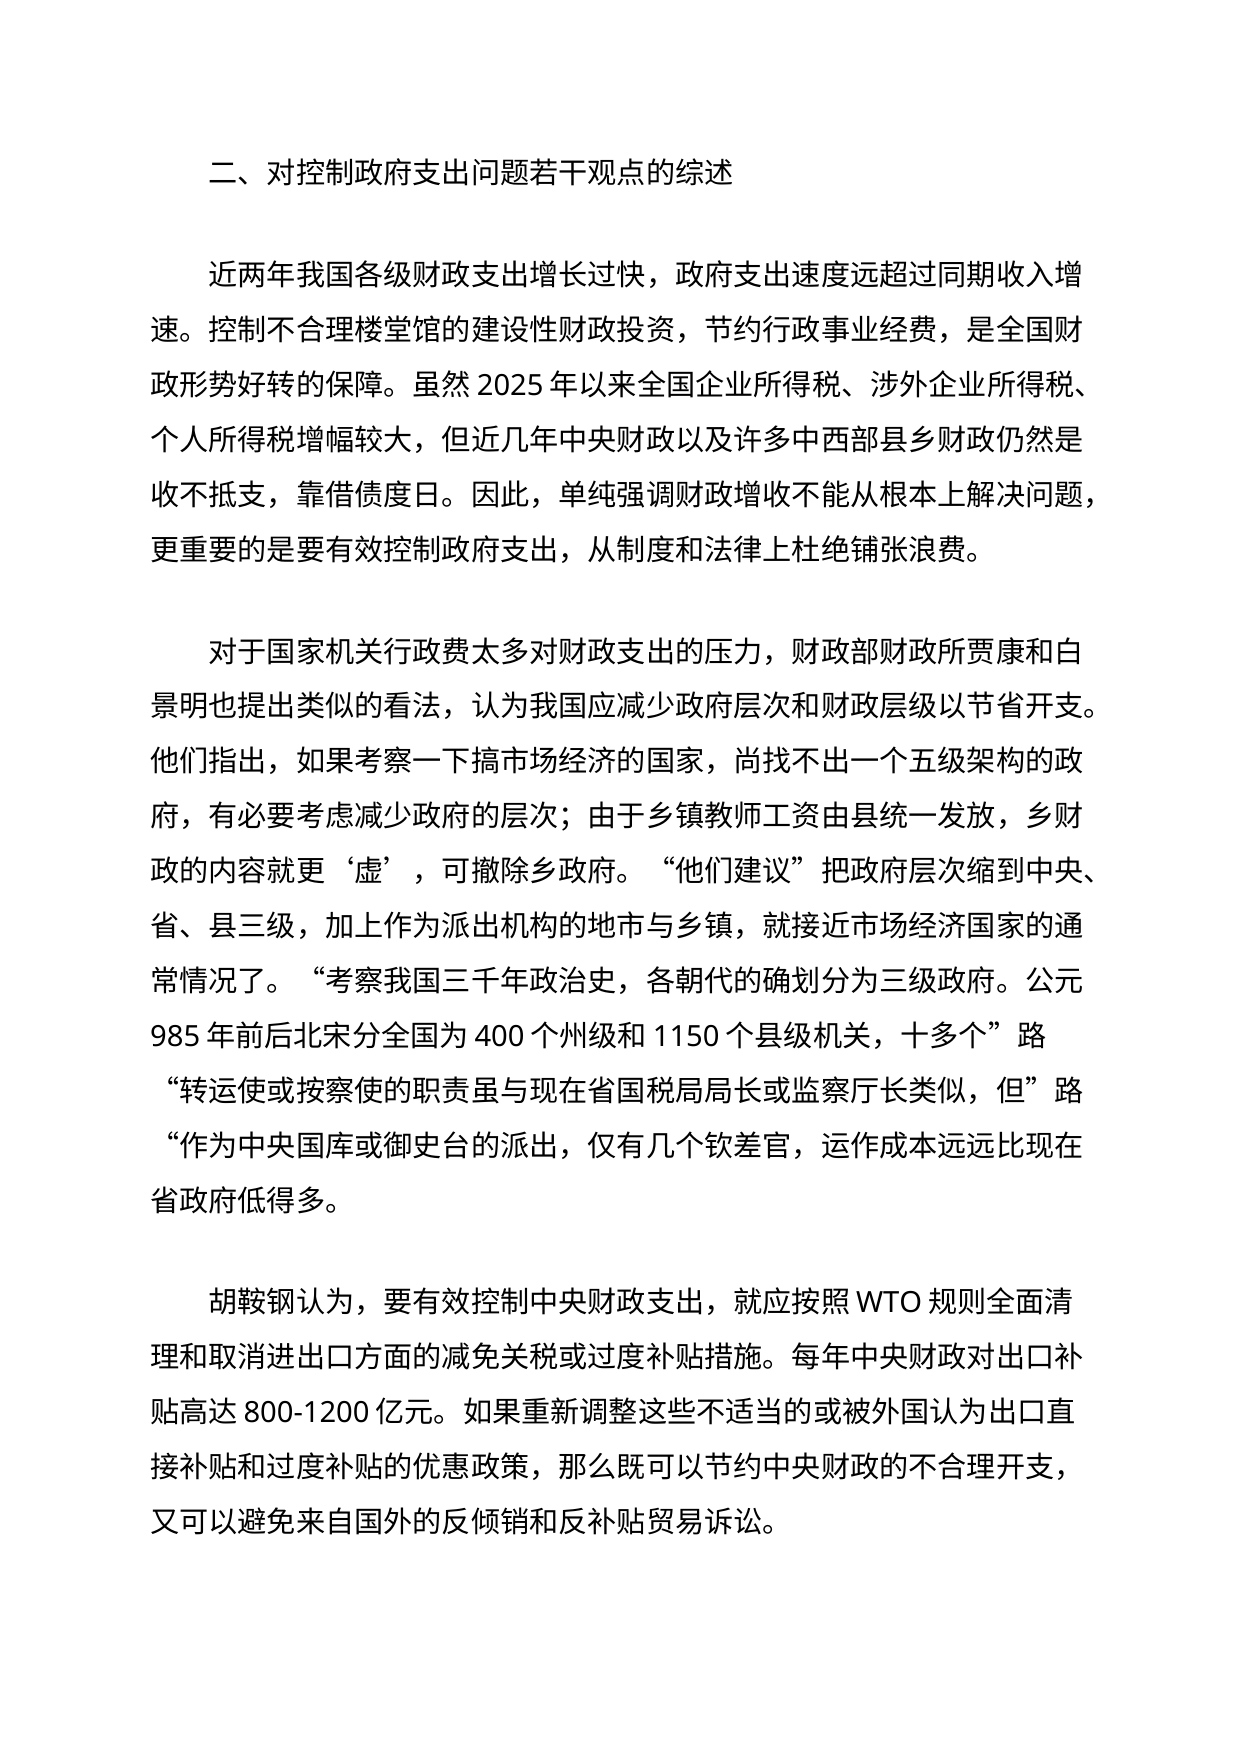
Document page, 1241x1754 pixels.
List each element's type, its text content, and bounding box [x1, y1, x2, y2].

text 近两年我国各级财政支出增长过快，政府支出速度远超过同期收入增速。控制不合理楼堂馆的建设性财政投资，节约行政事业经费，是全国财政形势好转的保障。虽然2025年以来全国企业所得税、涉外企业所得税、个人所得税增幅较大，但近几年中央财政以及许多中西部县乡财政仍然是收不抵支，靠借债度日。因此，单纯强调财政增收不能从根本上解决问题，更重要的是要有效控制政府支出，从制度和法律上杜绝铺张浪费。 [150, 252, 1090, 569]
text 胡鞍钢认为，要有效控制中央财政支出，就应按照WTO规则全面清理和取消进出口方面的减免关税或过度补贴措施。每年中央财政对出口补贴高达800-1200亿元。如果重新调整这些不适当的或被外国认为出口直接补贴和过度补贴的优惠政策，那么既可以节约中央财政的不合理开支，又可以避免来自国外的反倾销和反补贴贸易诉讼。 [150, 1279, 1090, 1541]
text 对于国家机关行政费太多对财政支出的压力，财政部财政所贾康和白景明也提出类似的看法，认为我国应减少政府层次和财政层级以节省开支。他们指出，如果考察一下搞市场经济的国家，尚找不出一个五级架构的政府，有必要考虑减少政府的层次；由于乡镇教师工资由县统一发放，乡财政的内容就更‘虚’，可撤除乡政府。“他们建议”把政府层次缩到中央、省、县三级，加上作为派出机构的地市与乡镇，就接近市场经济国家的通常情况了。“考察我国三千年政治史，各朝代的确划分为三级政府。公元985年前后北宋分全国为400个州级和1150个县级机关，十多个”路“转运使或按察使的职责虽与现在省国税局局长或监察厅长类似，但”路“作为中央国库或御史台的派出，仅有几个钦差官，运作成本远远比现在省政府低得多。 [150, 628, 1090, 1219]
text 二、对控制政府支出问题若干观点的综述 [150, 150, 1090, 192]
